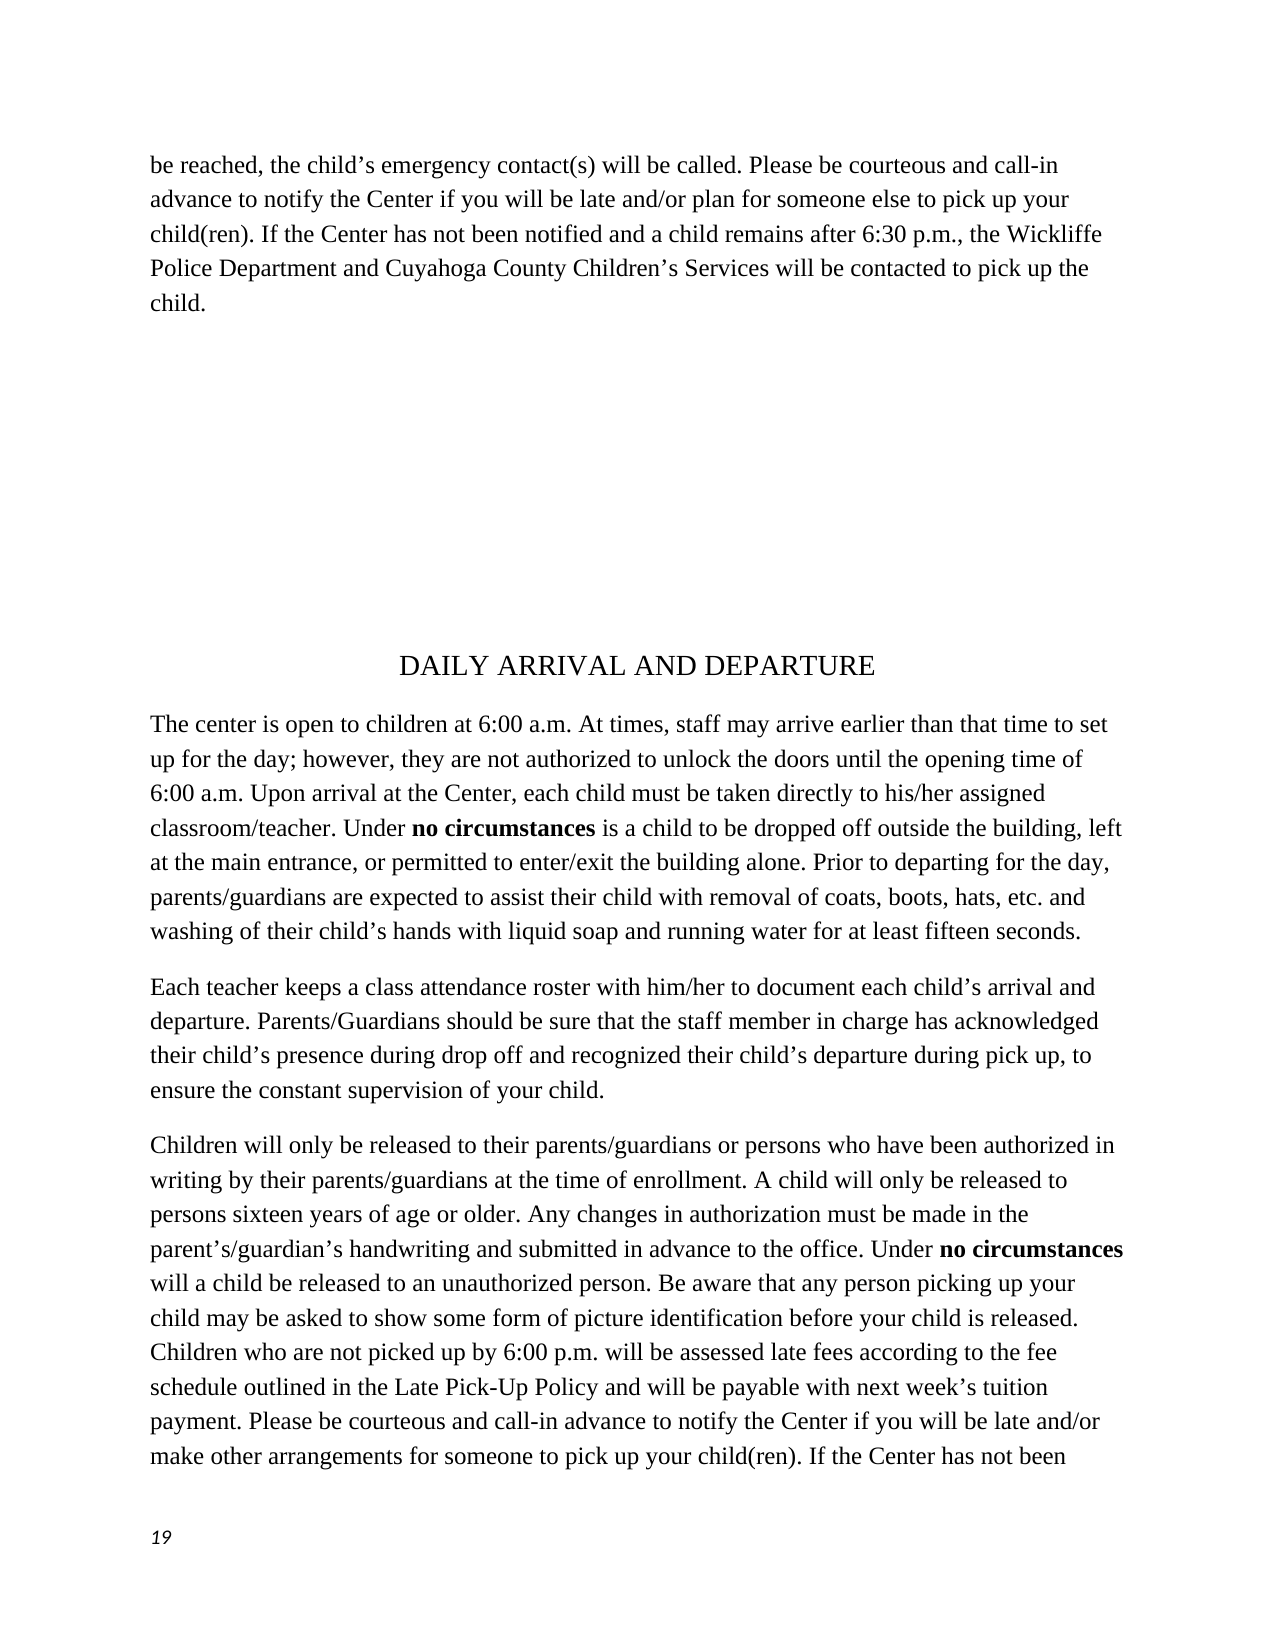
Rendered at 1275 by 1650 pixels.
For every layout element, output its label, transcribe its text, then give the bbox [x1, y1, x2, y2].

text DAILY ARRIVAL AND DEPARTURE [150, 648, 1125, 682]
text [150, 150, 1125, 317]
text Each teacher keeps a class attendance roster with him/her to document each child’s arrival and departure. Parents/Guardians should be sure that the staff member in charge has acknowledged their child’s presence during drop off and recognized their child’s departure during pick up, to ensure the constant supervision of your child. [150, 972, 1125, 1104]
text The center is open to children at 6:00 a.m. At times, staff may arrive earlier than that time to set up for the day; however, they are not authorized to unlock the doors until the opening time of 6:00 a.m. Upon arrival at the Center, each child must be taken directly to his/her assigned classroom/teacher. Under no circumstances is a child to be dropped off outside the building, left at the main entrance, or permitted to enter/exit the building alone. Prior to departing for the day, parents/guardians are expected to assist their child with removal of coats, boots, hats, etc. and washing of their child’s hands with liquid soap and running water for at least fifteen seconds. [150, 709, 1125, 945]
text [150, 1130, 1125, 1469]
